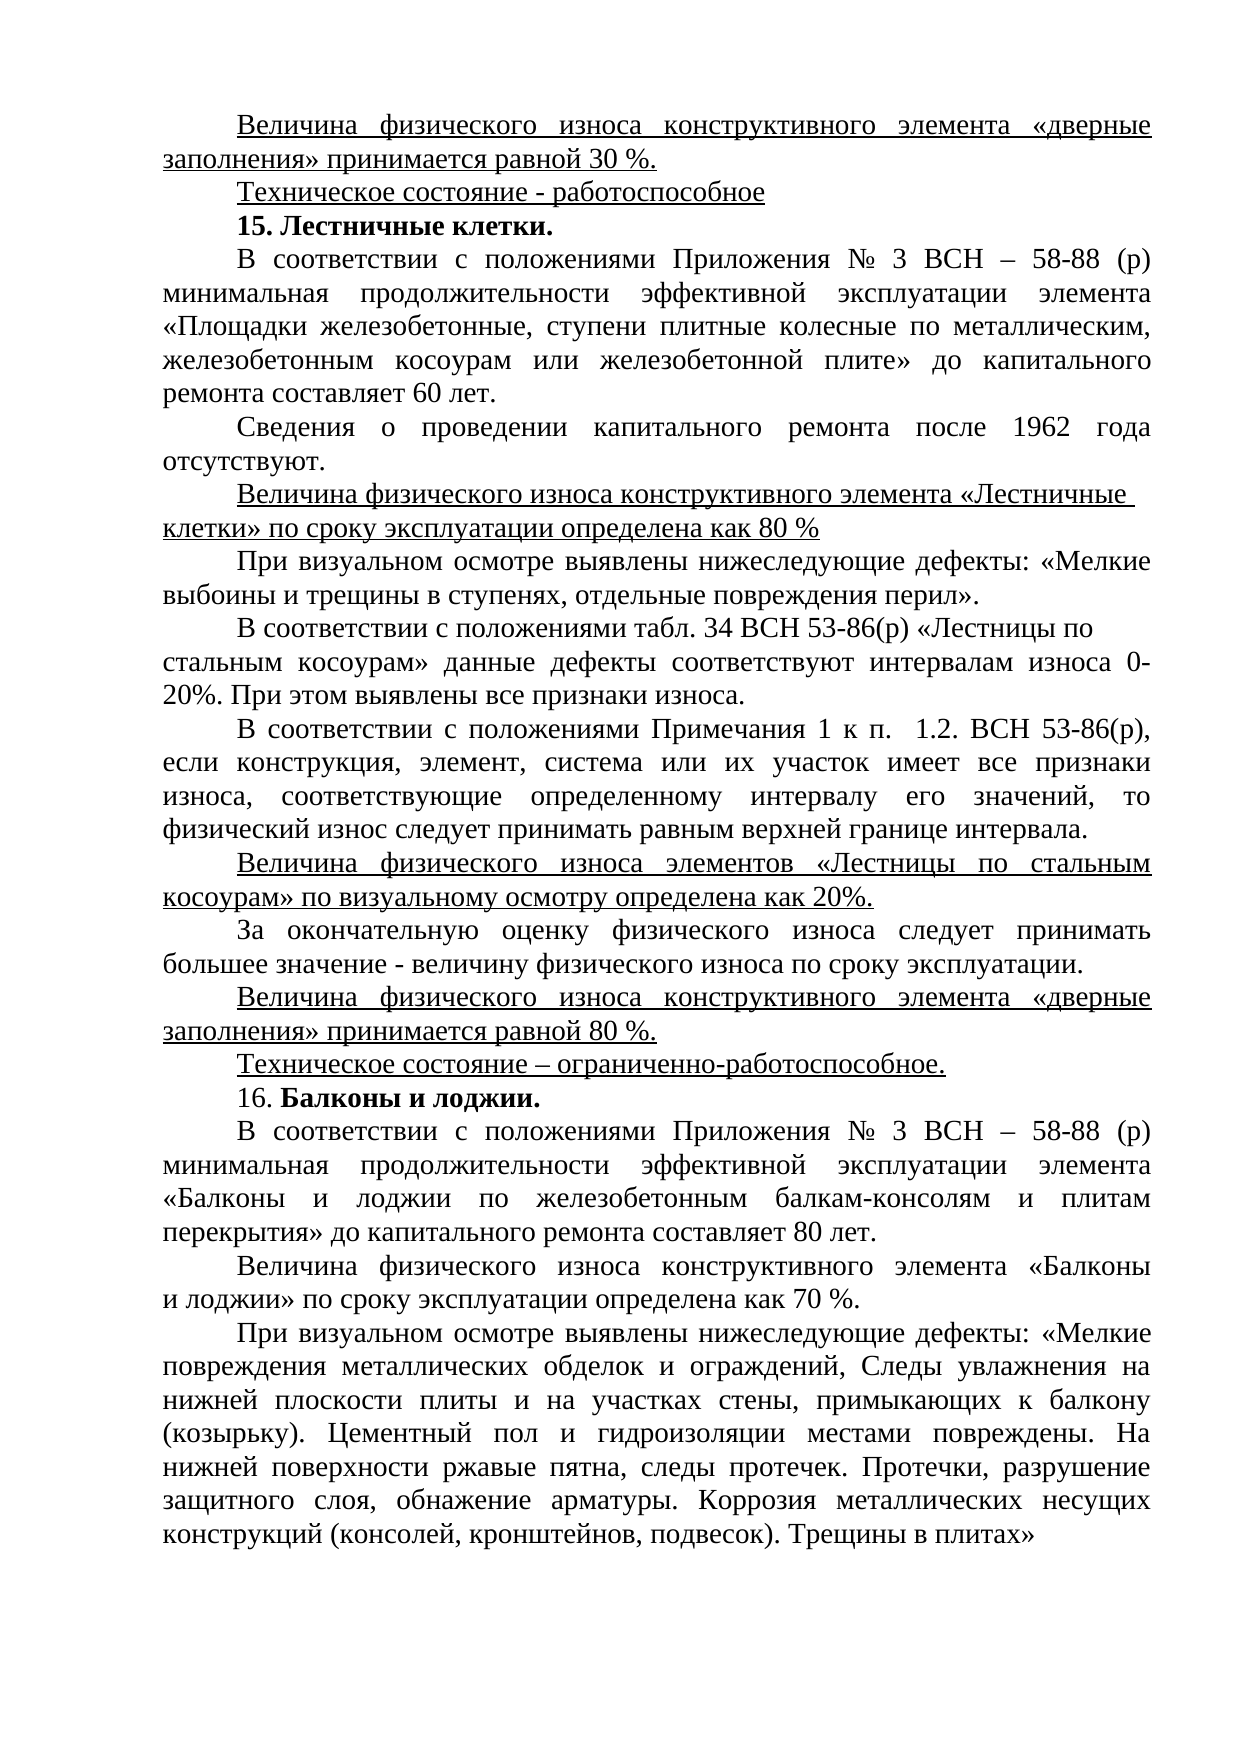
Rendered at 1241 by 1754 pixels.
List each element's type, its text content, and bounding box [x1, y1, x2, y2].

text 16. Балконы и лоджии. [162, 1080, 1152, 1113]
text Сведения о проведении капитального ремонта после 1962 года отсутствуют. [162, 409, 1152, 476]
text стальным косоурам» данные дефекты соответствуют интервалам износа 0-20%. При этом выявлены все признаки износа. [162, 644, 1152, 711]
text В соответствии с положениями Примечания 1 к п. 1.2. ВСН 53-86(р), если конструкция, элемент, система или их участок имеет все признаки износа, соответствующие определенному интервалу его значений, то физический износ следует принимать равным верхней границе интервала. [162, 711, 1152, 845]
text При визуальном осмотре выявлены нижеследующие дефекты: «Мелкие выбоины и трещины в ступенях, отдельные повреждения перил». [162, 543, 1152, 610]
text Величина физического износа конструктивного элемента «Балконы и лоджии» по сроку эксплуатации определена как 70 %. [162, 1248, 1152, 1315]
text В соответствии с положениями Приложения № 3 ВСН – 58-88 (р) минимальная продолжительности эффективной эксплуатации элемента «Балконы и лоджии по железобетонным балкам-консолям и плитам перекрытия» до капитального ремонта составляет 80 лет. [162, 1113, 1152, 1248]
text Техническое состояние - работоспособное [162, 174, 1152, 208]
text Величина физического износа элементов «Лестницы по стальным косоурам» по визуальному осмотру определена как 20%. [162, 845, 1152, 912]
text В соответствии с положениями табл. 34 ВСН 53-86(р) «Лестницы по [162, 610, 1152, 644]
text 15. Лестничные клетки. [162, 208, 1152, 241]
text В соответствии с положениями Приложения № 3 ВСН – 58-88 (р) минимальная продолжительности эффективной эксплуатации элемента «Площадки железобетонные, ступени плитные колесные по металлическим, железобетонным косоурам или железобетонной плите» до капитального ремонта составляет 60 лет. [162, 241, 1152, 409]
text клетки» по сроку эксплуатации определена как 80 % [162, 510, 1152, 543]
text Величина физического износа конструктивного элемента «Лестничные [162, 476, 1152, 510]
text За окончательную оценку физического износа следует принимать большее значение - величину физического износа по сроку эксплуатации. [162, 912, 1152, 979]
text При визуальном осмотре выявлены нижеследующие дефекты: «Мелкие повреждения металлических обделок и ограждений, Следы увлажнения на нижней плоскости плиты и на участках стены, примыкающих к балкону (козырьку). Цементный пол и гидроизоляции местами повреждены. На нижней поверхности ржавые пятна, следы протечек. Протечки, разрушение защитного слоя, обнажение арматуры. Коррозия металлических несущих конструкций (консолей, кронштейнов, подвесок). Трещины в плитах» [162, 1315, 1152, 1549]
text Величина физического износа конструктивного элемента «дверные заполнения» принимается равной 80 %. [162, 979, 1152, 1046]
text Величина физического износа конструктивного элемента «дверные заполнения» принимается равной 30 %. [162, 107, 1152, 174]
text Техническое состояние – ограниченно-работоспособное. [162, 1046, 1152, 1080]
